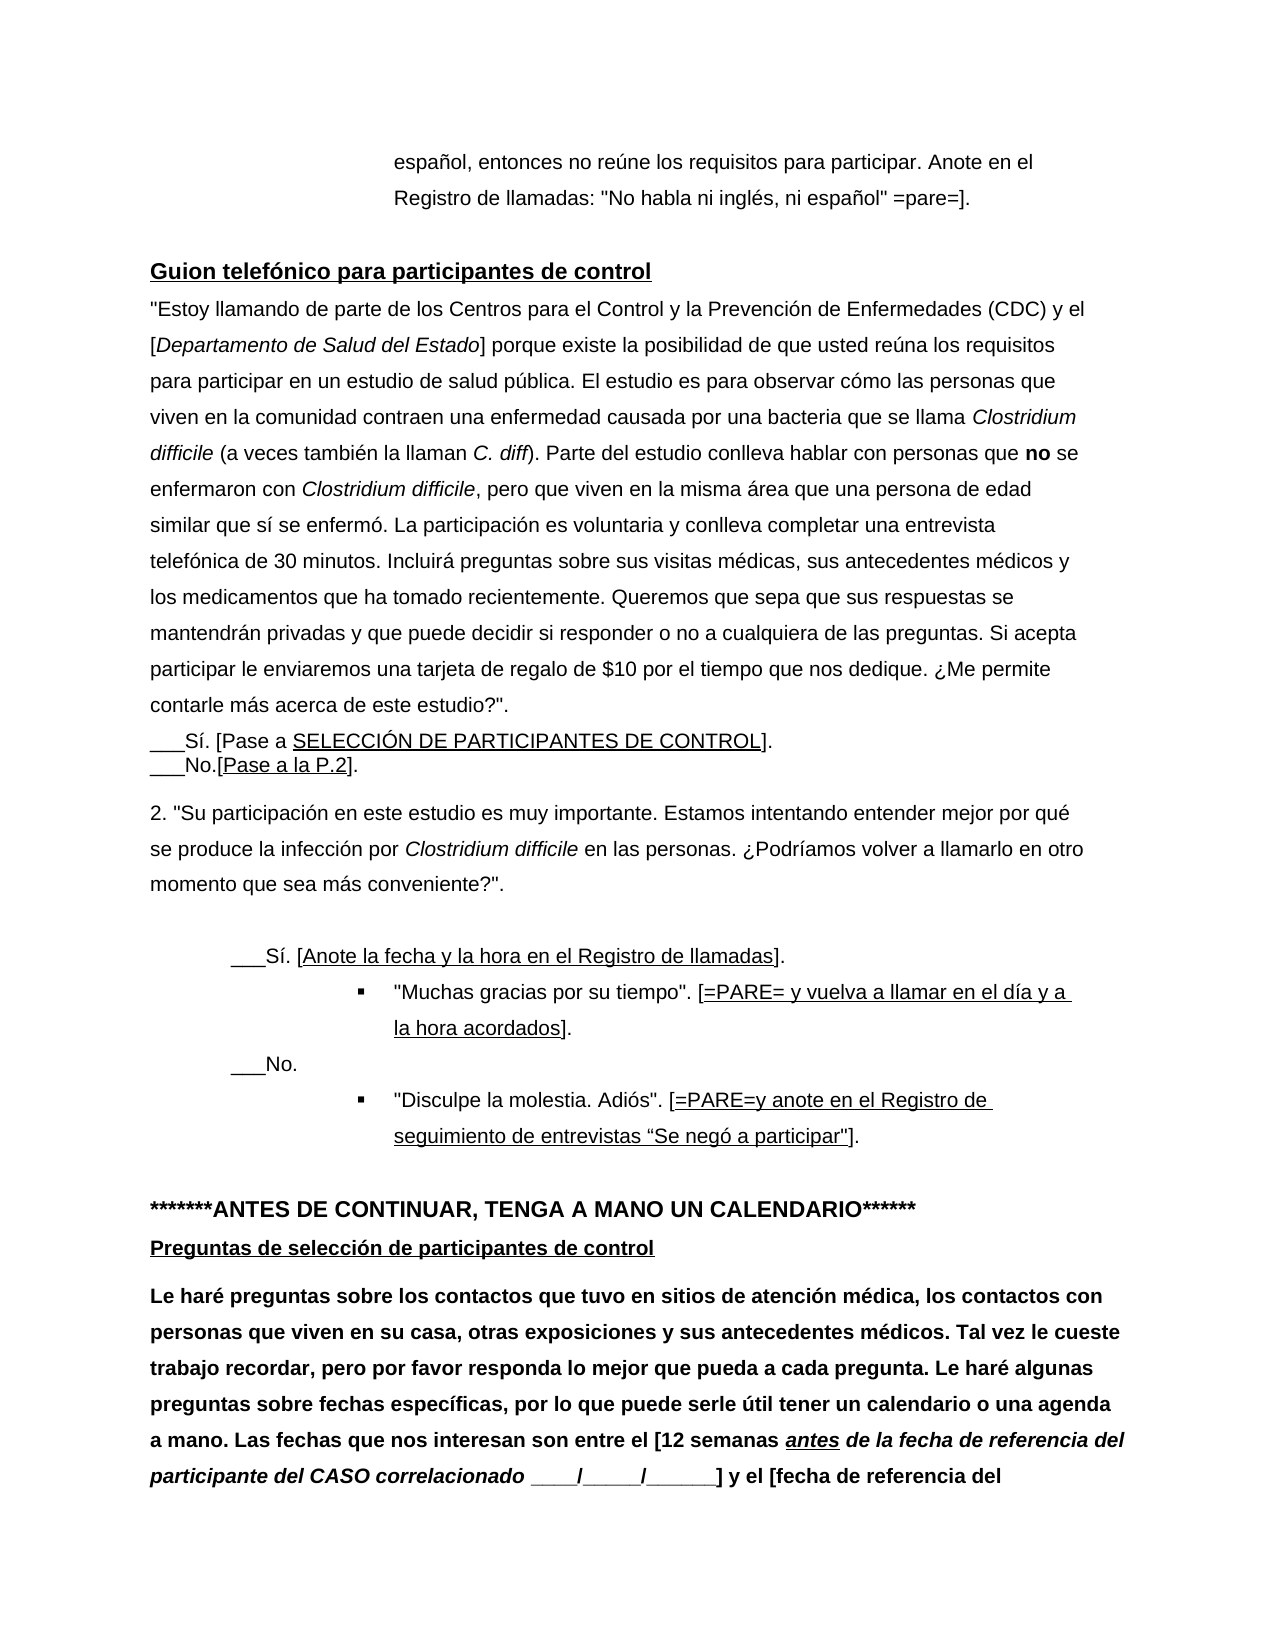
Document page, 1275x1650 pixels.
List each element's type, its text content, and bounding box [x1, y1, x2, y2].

text *******ANTES DE CONTINUAR, TENGA A MANO UN CALENDARIO****** [150, 1196, 1087, 1222]
text 2. "Su participación en este estudio es muy importante. Estamos intentando entender mejor por qué se produce la infección por Clostridium difficile en las personas. ¿Podríamos volver a llamarlo en otro momento que sea más conveniente?". [150, 800, 1087, 896]
text ___No.[Pase a la P.2]. [150, 752, 1087, 776]
list "Muchas gracias por su tiempo". [=PARE= y vuelva a llamar en el día y a la hora acordados]. [356, 980, 1087, 1040]
text "Estoy llamando de parte de los Centros para el Control y la Prevención de Enfermedades (CDC) y el [Departamento de Salud del Estado] porque existe la posibilidad de que usted reúna los requisitos para participar en un estudio de salud pública. El estudio es para observar cómo las personas que viven en la comunidad contraen una enfermedad causada por una bacteria que se llama Clostridium difficile (a veces también la llaman C. diff). Parte del estudio conlleva hablar con personas que no se enfermaron con Clostridium difficile, pero que viven en la misma área que una persona de edad similar que sí se enfermó. La participación es voluntaria y conlleva completar una entrevista telefónica de 30 minutos. Incluirá preguntas sobre sus visitas médicas, sus antecedentes médicos y los medicamentos que ha tomado recientemente. Queremos que sepa que sus respuestas se mantendrán privadas y que puede decidir si responder o no a cualquiera de las preguntas. Si acepta participar le enviaremos una tarjeta de regalo de $10 por el tiempo que nos dedique. ¿Me permite contarle más acerca de este estudio?". [150, 297, 1087, 717]
text ___No. [150, 1052, 1087, 1076]
text ___Sí. [Pase a SELECCIÓN DE PARTICIPANTES DE CONTROL]. [150, 728, 1087, 752]
text Preguntas de selección de participantes de control [150, 1235, 1125, 1259]
text Guion telefónico para participantes de control [150, 258, 1087, 284]
text ___Sí. [Anote la fecha y la hora en el Registro de llamadas]. [150, 944, 1087, 968]
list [356, 150, 1087, 210]
list "Disculpe la molestia. Adiós". [=PARE=y anote en el Registro de seguimiento de entrevistas “Se negó a participar"]. [356, 1088, 1087, 1148]
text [150, 1284, 1125, 1487]
